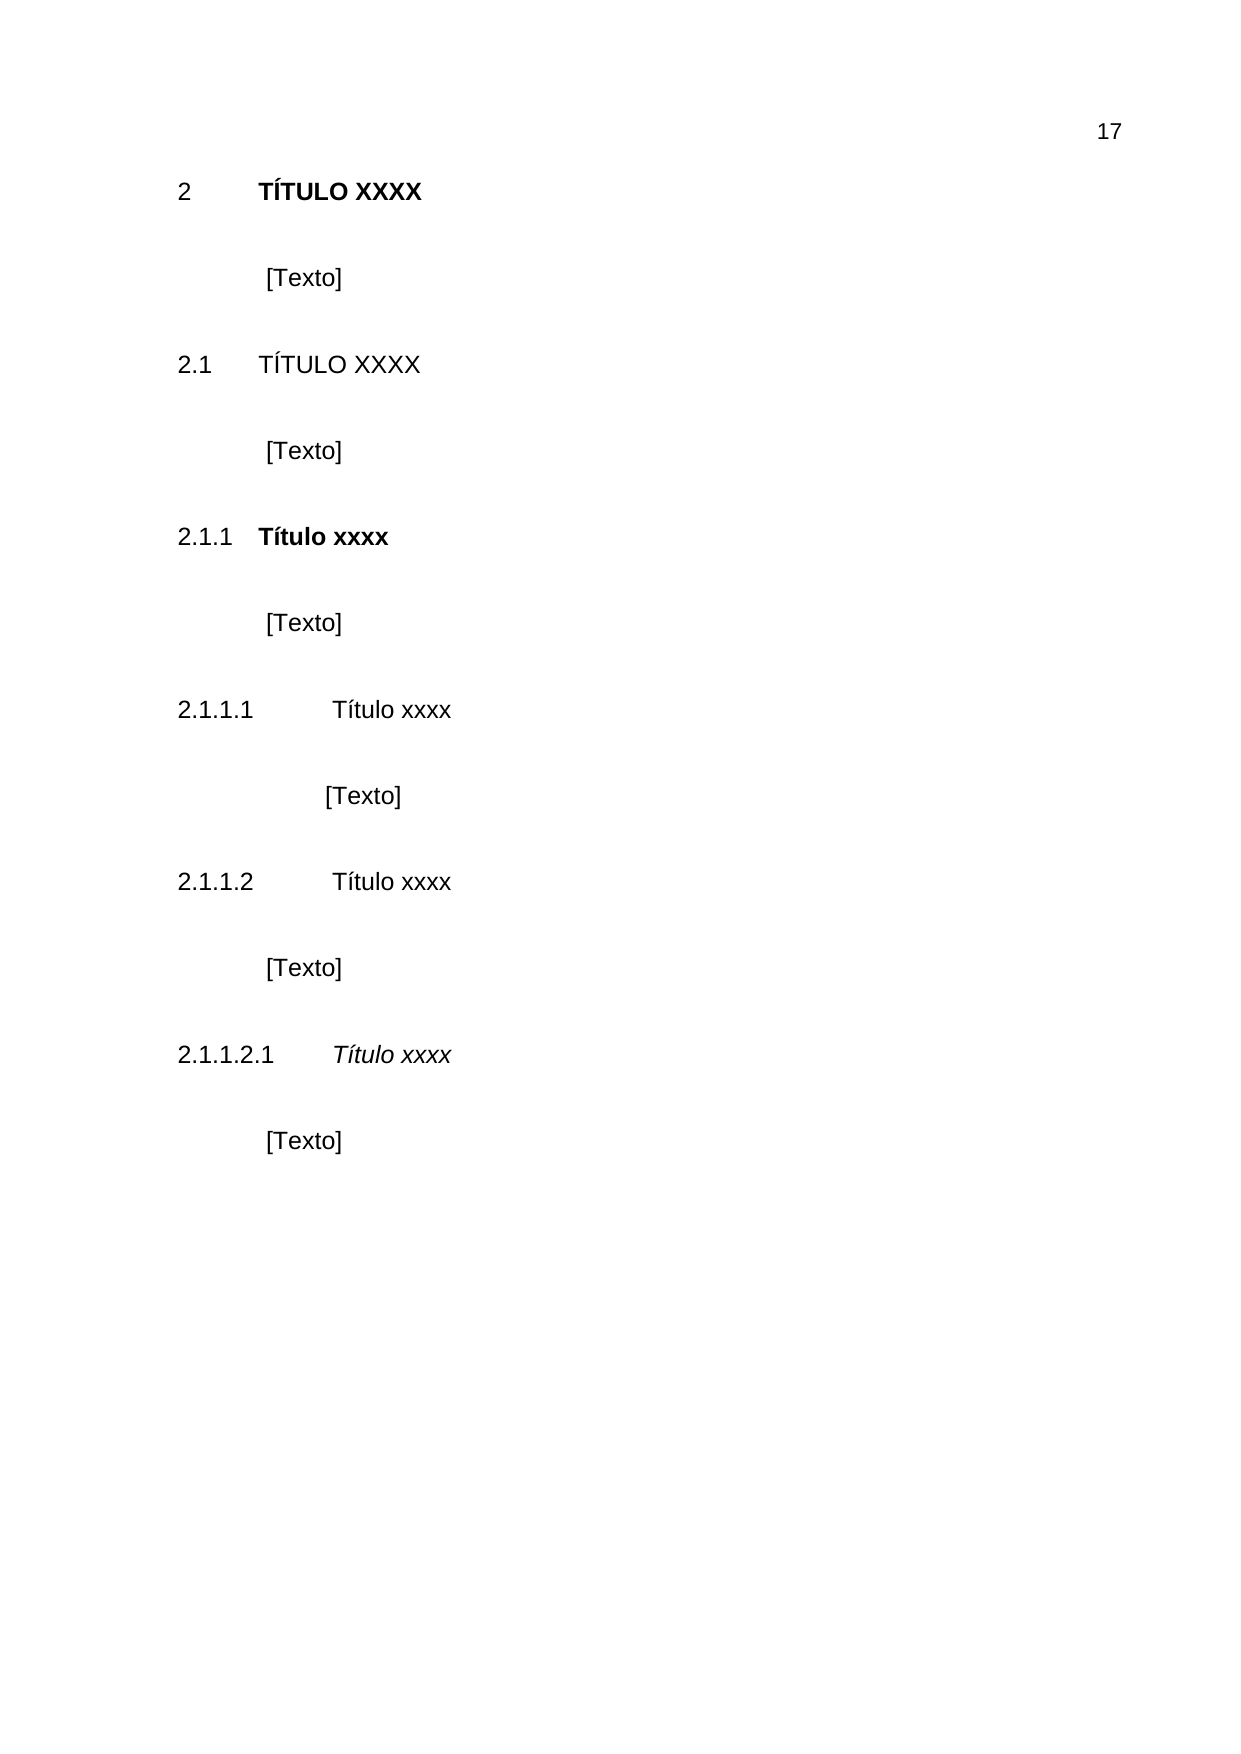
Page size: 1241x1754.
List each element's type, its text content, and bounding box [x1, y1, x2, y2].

text [Texto] [177, 608, 1122, 637]
text [Texto] [177, 781, 1122, 810]
subtitle TÍTULO XXXX [177, 177, 1122, 206]
subtitle Título xxxx [177, 867, 1122, 896]
text [Texto] [177, 263, 1122, 292]
text [Texto] [177, 953, 1122, 982]
subtitle Título xxxx [177, 522, 1122, 551]
subtitle Título xxxx [177, 695, 1122, 723]
subtitle TÍTULO XXXX [177, 350, 1122, 378]
text [Texto] [177, 436, 1122, 465]
text [Texto] [177, 1126, 1122, 1155]
subtitle Título xxxx [177, 1040, 1122, 1068]
